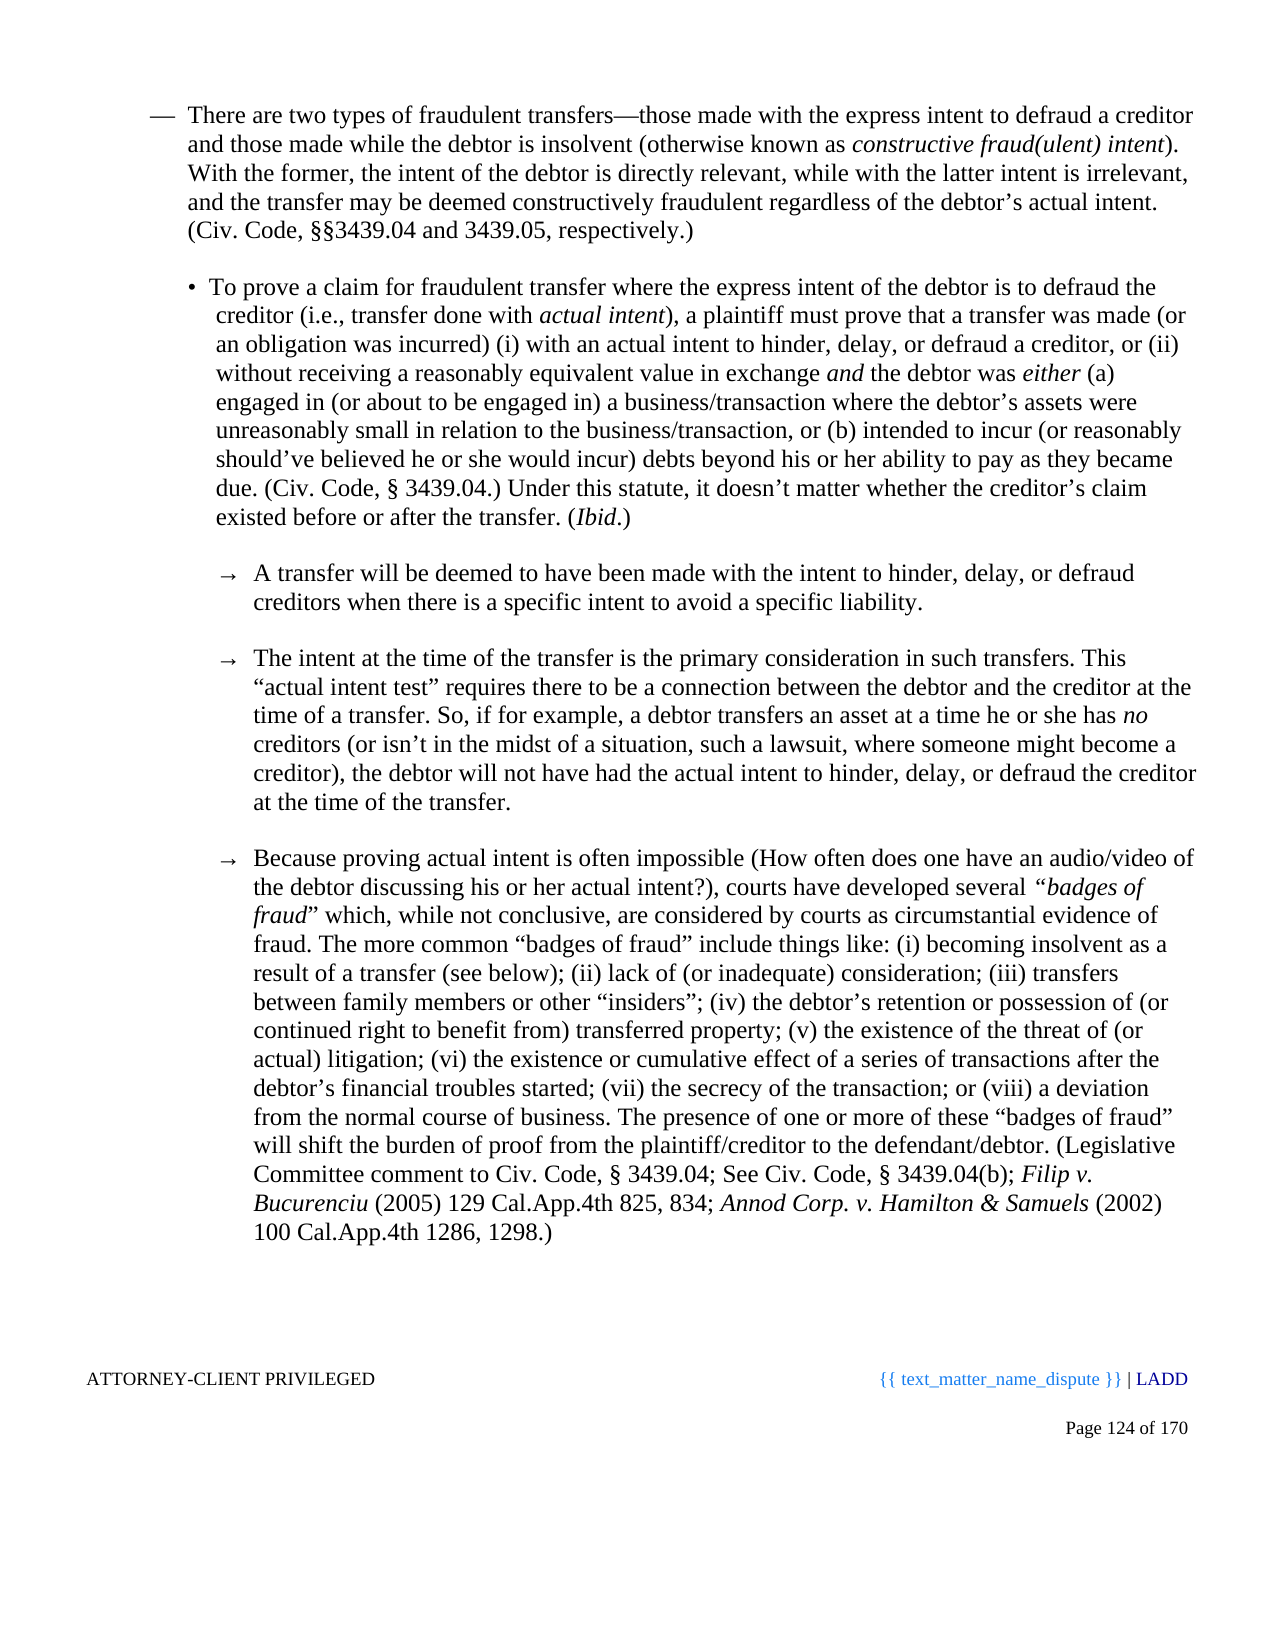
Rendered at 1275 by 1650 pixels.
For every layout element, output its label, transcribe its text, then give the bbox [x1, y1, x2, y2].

text → Because proving actual intent is often impossible (How often does one have an audio/video of the debtor discussing his or her actual intent?), courts have developed several “badges of fraud” which, while not conclusive, are considered by courts as circumstantial evidence of fraud. The more common “badges of fraud” include things like: (i) becoming insolvent as a result of a transfer (see below); (ii) lack of (or inadequate) consideration; (iii) transfers between family members or other “insiders”; (iv) the debtor’s retention or possession of (or continued right to benefit from) transferred property; (v) the existence of the threat of (or actual) litigation; (vi) the existence or cumulative effect of a series of transactions after the debtor’s financial troubles started; (vii) the secrecy of the transaction; or (viii) a deviation from the normal course of business. The presence of one or more of these “badges of fraud” will shift the burden of proof from the plaintiff/creditor to the defendant/debtor. (Legislative Committee comment to Civ. Code, § 3439.04; See Civ. Code, § 3439.04(b); Filip v. Bucurenciu (2005) 129 Cal.App.4th 825, 834; Annod Corp. v. Hamilton & Samuels (2002) 100 Cal.App.4th 1286, 1298.) [216, 843, 1200, 1246]
text — There are two types of fraudulent transfers—those made with the express intent to defraud a creditor and those made while the debtor is insolvent (otherwise known as constructive fraud(ulent) intent). With the former, the intent of the debtor is directly relevant, while with the latter intent is irrelevant, and the transfer may be deemed constructively fraudulent regardless of the debtor’s actual intent. (Civ. Code, §§3439.04 and 3439.05, respectively.) [150, 101, 1200, 244]
text • To prove a claim for fraudulent transfer where the express intent of the debtor is to defraud the creditor (i.e., transfer done with actual intent), a plaintiff must prove that a transfer was made (or an obligation was incurred) (i) with an actual intent to hinder, delay, or defraud a creditor, or (ii) without receiving a reasonably equivalent value in exchange and the debtor was either (a) engaged in (or about to be engaged in) a business/transaction where the debtor’s assets were unreasonably small in relation to the business/transaction, or (b) intended to incur (or reasonably should’ve believed he or she would incur) debts beyond his or her ability to pay as they became due. (Civ. Code, § 3439.04.) Under this statute, it doesn’t matter whether the creditor’s claim existed before or after the transfer. (Ibid.) [187, 272, 1200, 531]
text → A transfer will be deemed to have been made with the intent to hinder, delay, or defraud creditors when there is a specific intent to avoid a specific liability. [216, 558, 1200, 616]
text → The intent at the time of the transfer is the primary consideration in such transfers. This “actual intent test” requires there to be a connection between the debtor and the creditor at the time of a transfer. So, if for example, a debtor transfers an asset at a time he or she has no creditors (or isn’t in the midst of a situation, such a lawsuit, where someone might become a creditor), the debtor will not have had the actual intent to hinder, delay, or defraud the creditor at the time of the transfer. [216, 643, 1200, 816]
